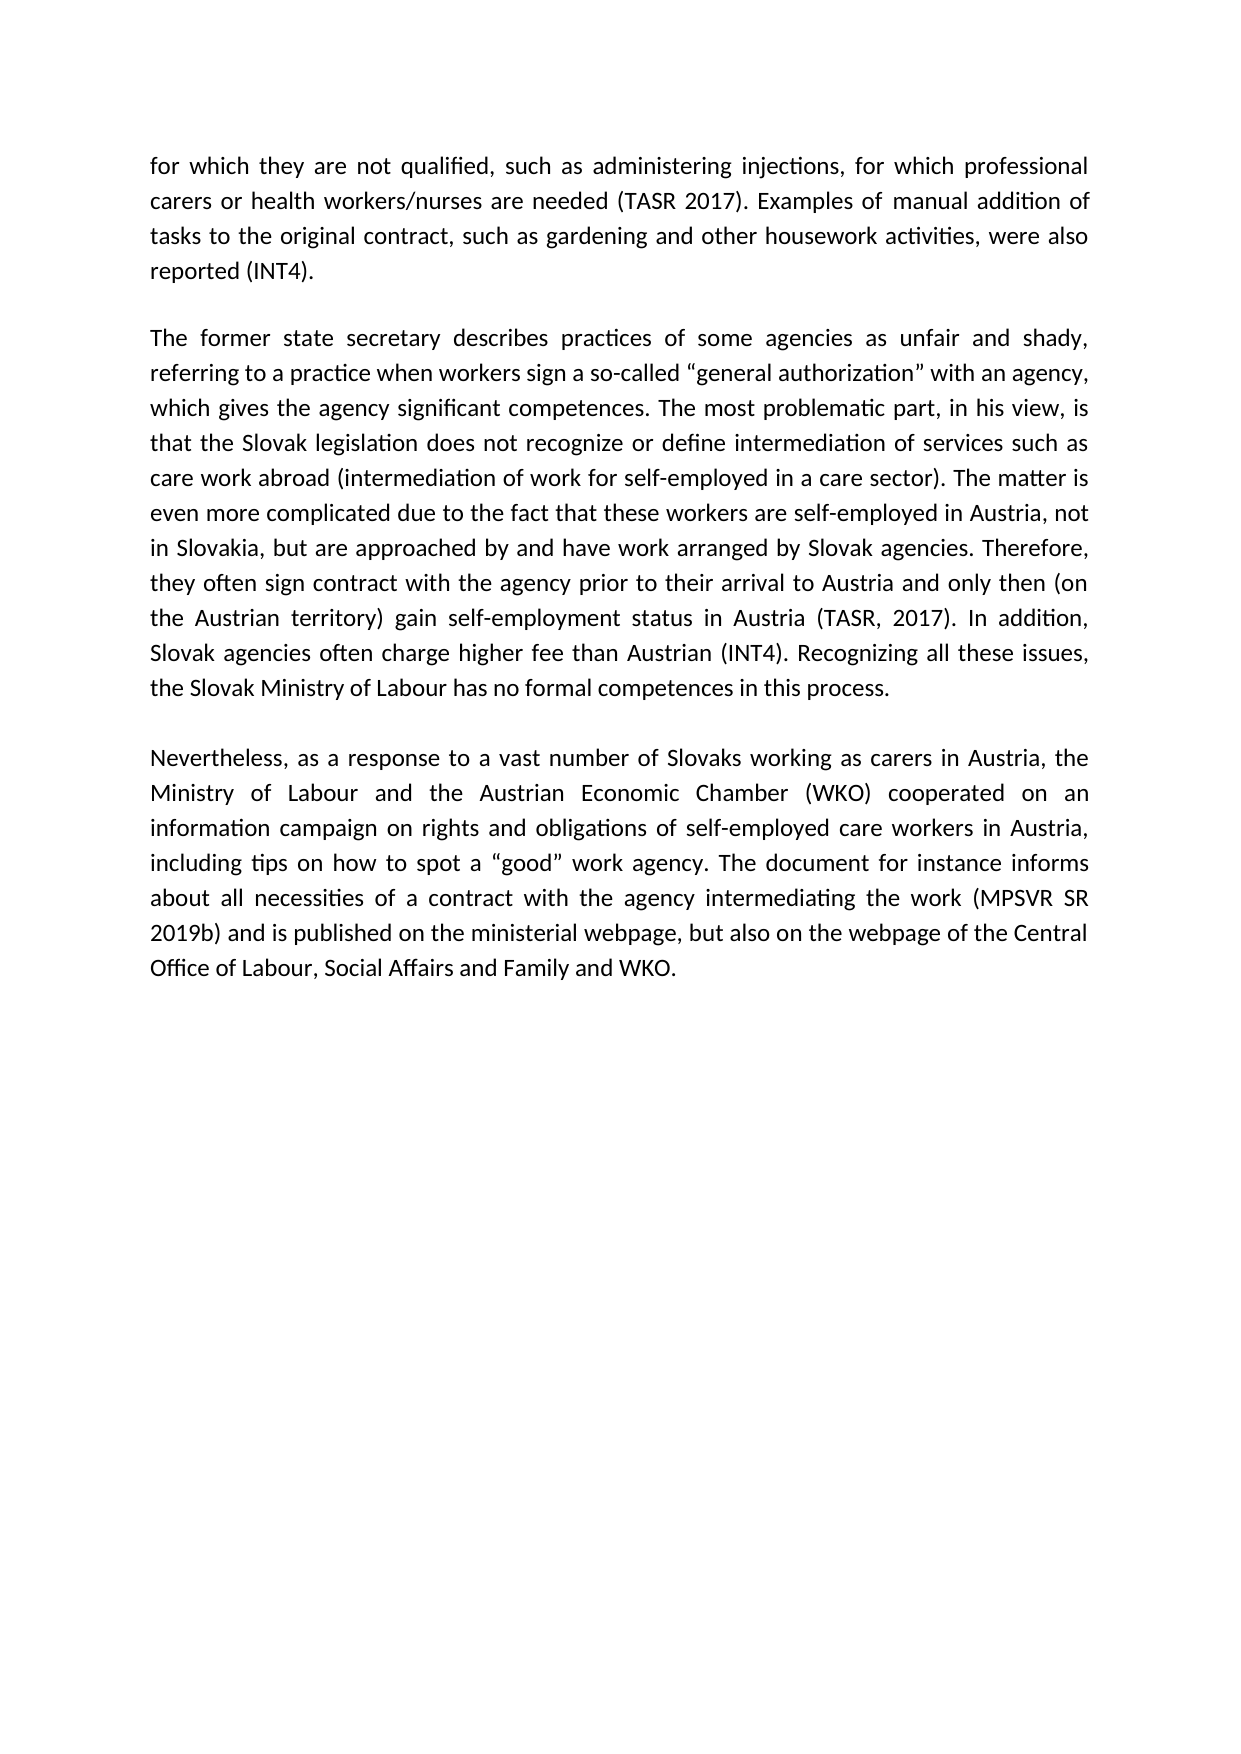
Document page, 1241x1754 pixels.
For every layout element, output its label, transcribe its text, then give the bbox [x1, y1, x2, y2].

text Nevertheless, as a response to a vast number of Slovaks working as carers in Austria, the Ministry of Labour and the Austrian Economic Chamber (WKO) cooperated on an information campaign on rights and obligations of self-employed care workers in Austria, including tips on how to spot a “good” work agency. The document for instance informs about all necessities of a contract with the agency intermediating the work (MPSVR SR 2019b) and is published on the ministerial webpage, but also on the webpage of the Central Office of Labour, Social Affairs and Family and WKO. [150, 742, 1090, 983]
text The former state secretary describes practices of some agencies as unfair and shady, referring to a practice when workers sign a so-called “general authorization” with an agency, which gives the agency significant competences. The most problematic part, in his view, is that the Slovak legislation does not recognize or define intermediation of services such as care work abroad (intermediation of work for self-employed in a care sector). The matter is even more complicated due to the fact that these workers are self-employed in Austria, not in Slovakia, but are approached by and have work arranged by Slovak agencies. Therefore, they often sign contract with the agency prior to their arrival to Austria and only then (on the Austrian territory) gain self-employment status in Austria (TASR, 2017). In addition, Slovak agencies often charge higher fee than Austrian (INT4). Recognizing all these issues, the Slovak Ministry of Labour has no formal competences in this process. [150, 322, 1090, 703]
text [150, 150, 1090, 286]
